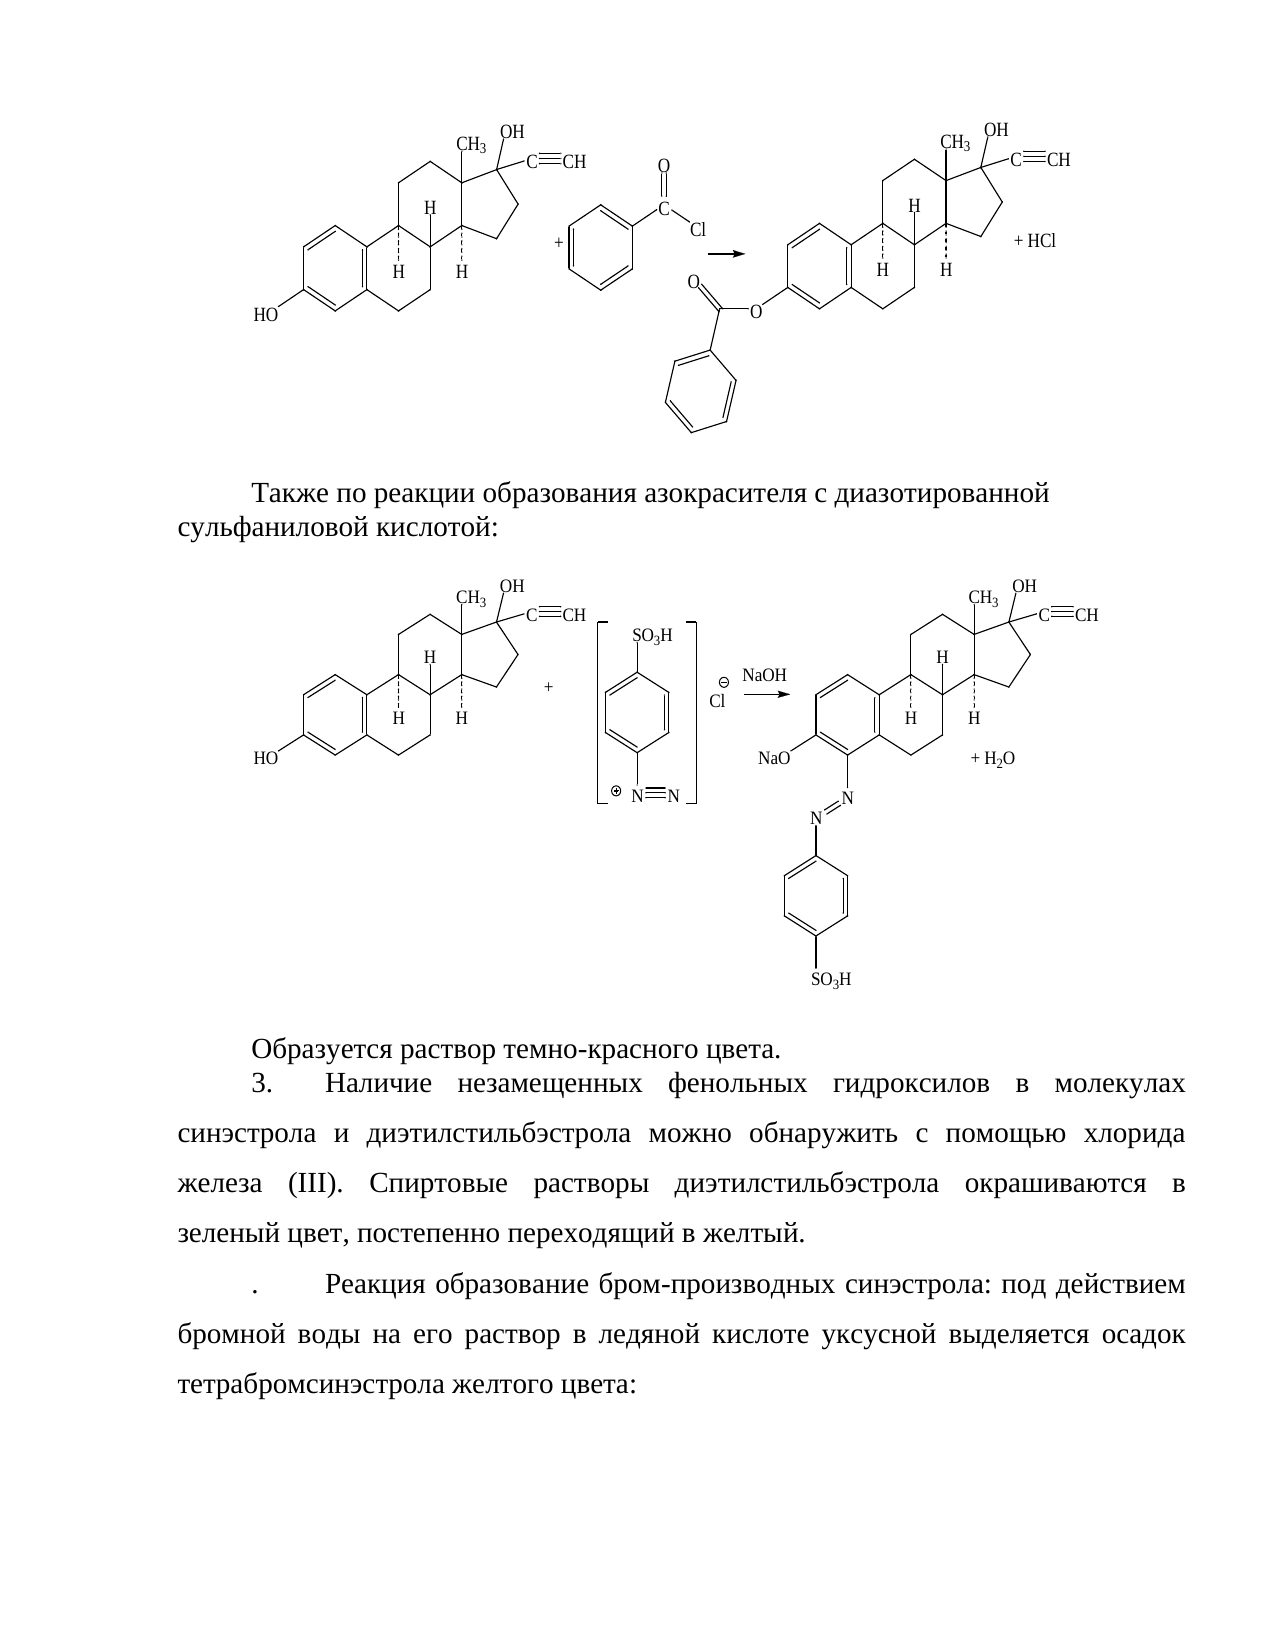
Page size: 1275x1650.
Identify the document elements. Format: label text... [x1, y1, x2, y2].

text Также по реакции образования азокрасителя с диазотированной сульфаниловой кислотой: [177, 475, 1186, 542]
text Образуется раствор темно-красного цвета. [177, 1031, 1186, 1065]
text . Реакция образование бром-производных синэстрола: под действием бромной воды на его раствор в ледяной кислоте уксусной выделяется осадок тетрабромсинэстрола желтого цвета: [177, 1266, 1186, 1400]
text 3. Наличие незамещенных фенольных гидроксилов в молекулах синэстрола и диэтилстильбэстрола можно обнаружить с помощью хлорида железа (III). Спиртовые растворы диэтилстильбэстрола окрашиваются в зеленый цвет, постепенно переходящий в желтый. [177, 1065, 1186, 1249]
